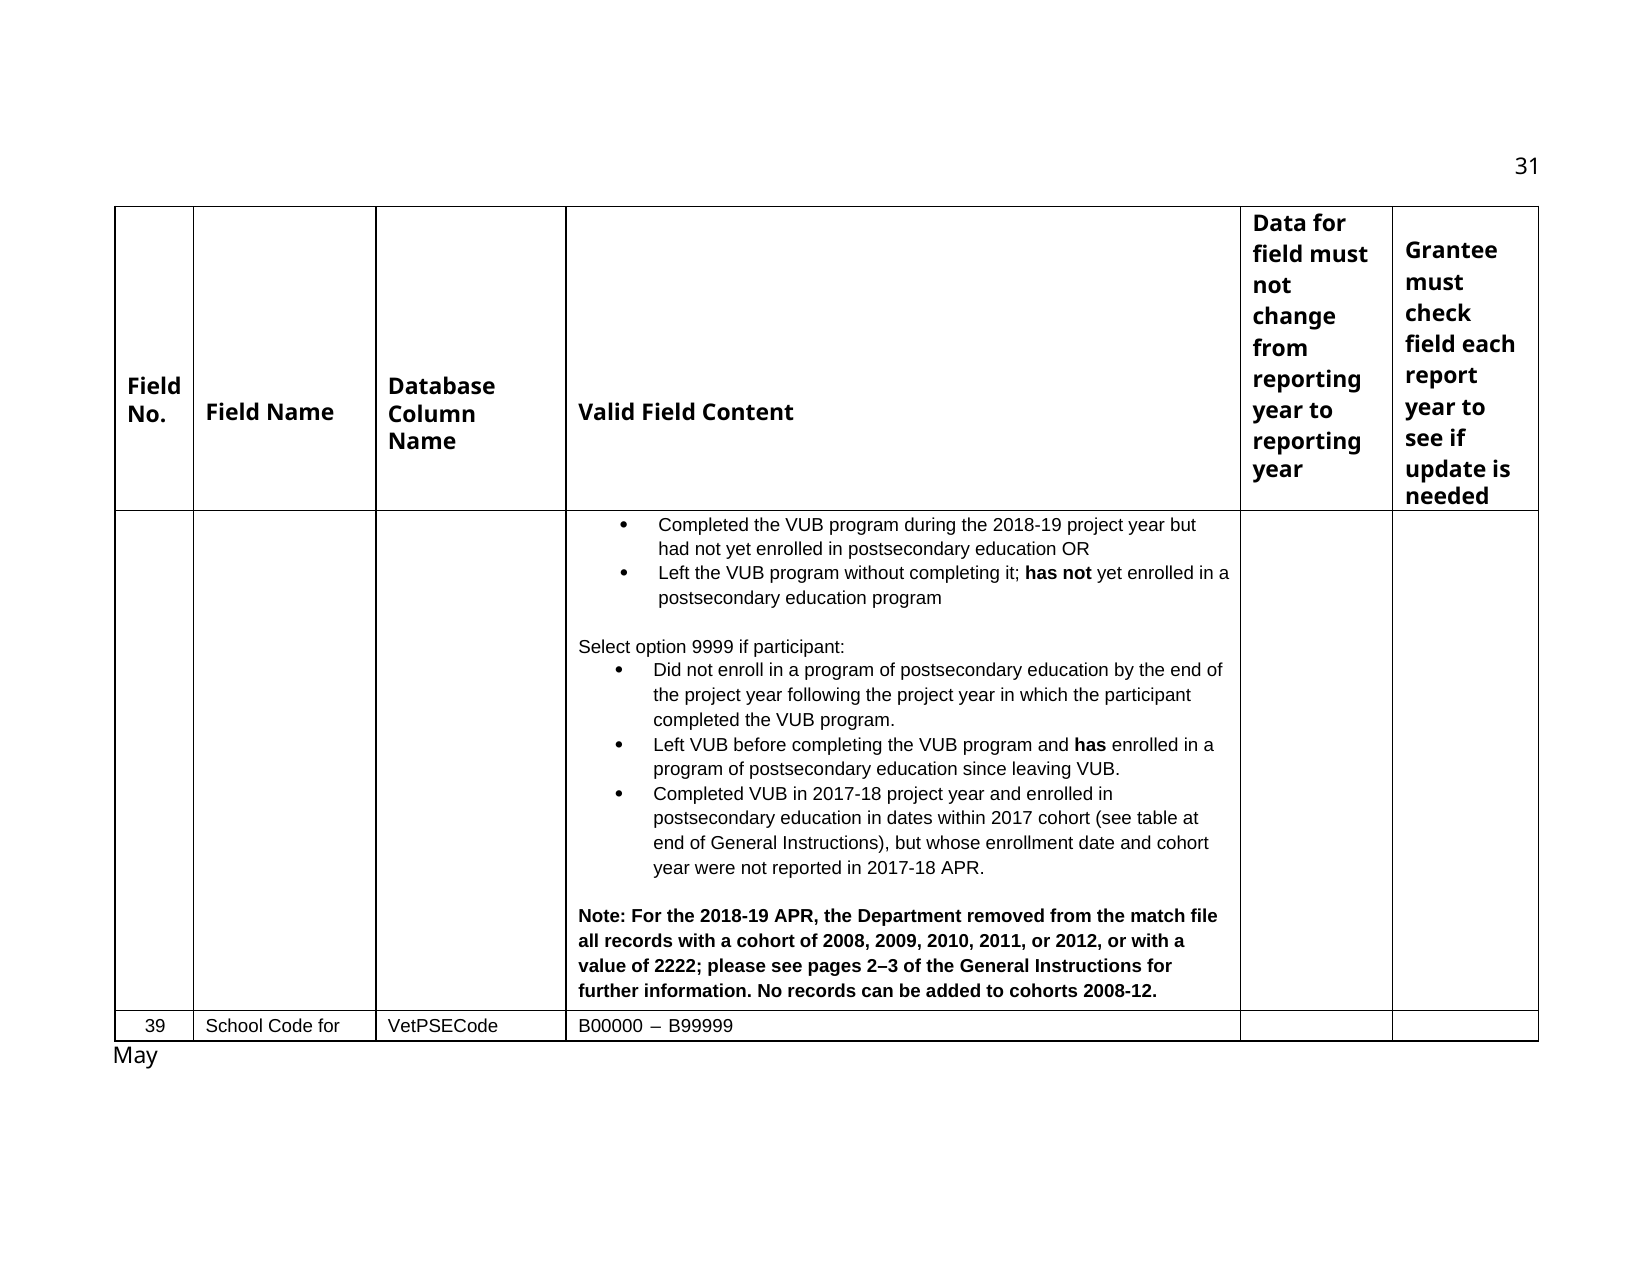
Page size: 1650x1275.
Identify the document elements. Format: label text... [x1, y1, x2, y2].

table_header Data for field must not change from reporting year to reporting year [1241, 207, 1392, 510]
table_cell [377, 511, 565, 1010]
table_cell [1241, 511, 1392, 1010]
table_cell [194, 511, 375, 1010]
table_header Field Name [194, 207, 375, 510]
table_cell [116, 511, 193, 1010]
table_cell [1241, 1011, 1392, 1040]
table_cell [567, 1011, 1240, 1040]
table_cell 39 [116, 1011, 193, 1040]
table_cell [1393, 511, 1538, 1010]
table_header Field No. [116, 207, 193, 510]
table_cell VetPSECode [377, 1011, 565, 1040]
table_cell [1393, 1011, 1538, 1040]
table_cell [194, 1011, 375, 1040]
table_header Database Column Name [377, 207, 565, 510]
table_header Grantee must check field each report year to see if update is needed [1393, 207, 1538, 510]
table_header Valid Field Content [567, 207, 1240, 510]
table_cell Completed the VUB program during the 2018-19 project year but had not yet enrolled in postsecondary education OR Left the VUB program without completing it; has not yet enrolled in a postsecondary education program Select option 9999 if participant: Did not enroll in a program of postsecondary education by the end of the project year following the project year in which the participant completed the VUB program. Left VUB before completing the VUB program and has enrolled in a program of postsecondary education since leaving VUB. Completed VUB in 2017-18 project year and enrolled in postsecondary education in dates within 2017 cohort (see table at end of General Instructions), but whose enrollment date and cohort year were not reported in 2017-18 APR. Note: For the 2018-19 APR, the Department removed from the match file all records with a cohort of 2008, 2009, 2010, 2011, or 2012, or with a value of 2222; please see pages 2–3 of the General Instructions for further information. No records can be added to cohorts 2008-12. [567, 511, 1240, 1010]
